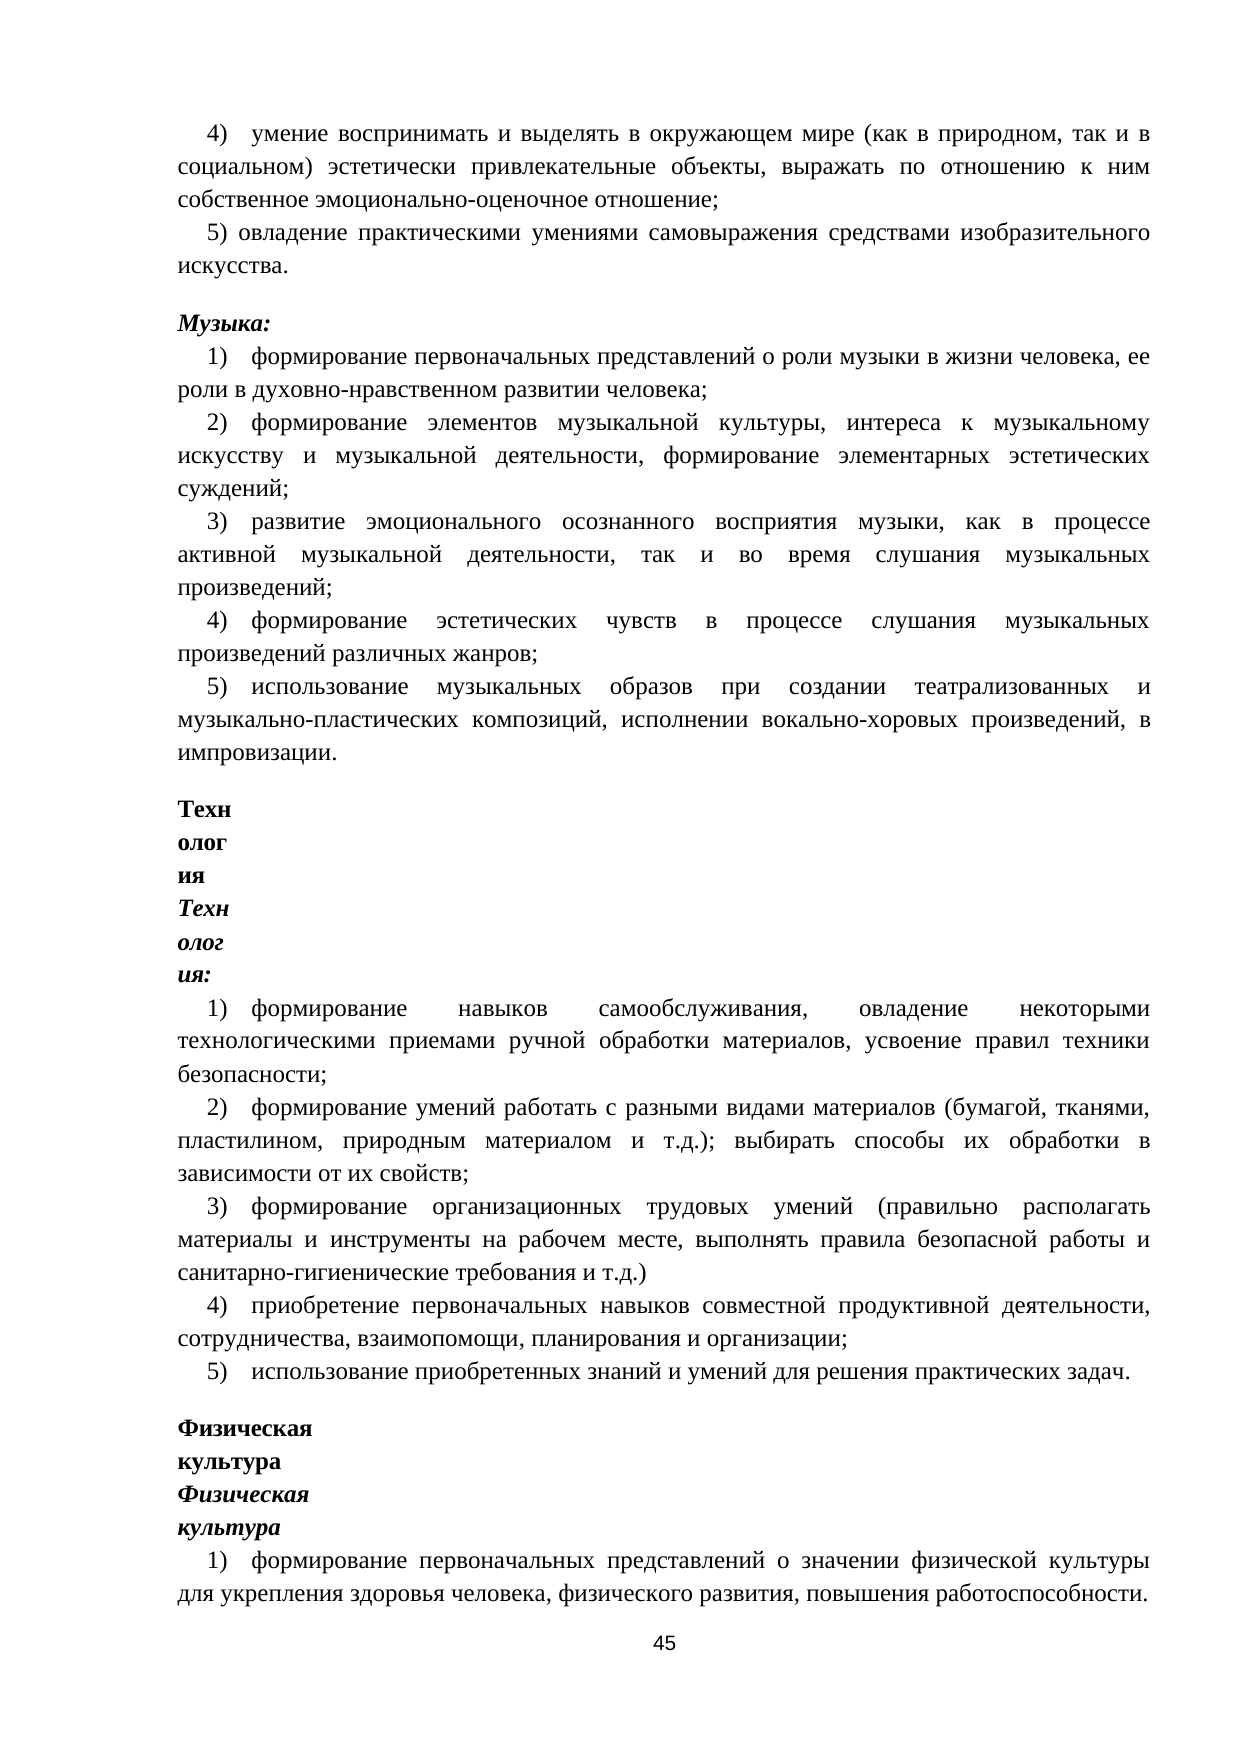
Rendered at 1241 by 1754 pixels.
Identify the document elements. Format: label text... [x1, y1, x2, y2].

list использование музыкальных образов при создании театрализованных и музыкально-пластических композиций, исполнении вокально-хоровых произведений, в импровизации. [177, 671, 1152, 766]
list формирование элементов музыкальной культуры, интереса к музыкальному искусству и музыкальной деятельности, формирование элементарных эстетических суждений; [177, 407, 1151, 502]
list умение воспринимать и выделять в окружающем мире (как в природном, так и в социальном) эстетически привлекательные объекты, выражать по отношению к ним собственное эмоционально-оценочное отношение; [177, 118, 1151, 213]
list приобретение первоначальных навыков совместной продуктивной деятельности, сотрудничества, взаимопомощи, планирования и организации; [177, 1290, 1151, 1352]
text 5) овладение практическими умениями самовыражения средствами изобразительного искусства. [177, 217, 1151, 279]
list формирование эстетических чувств в процессе слушания музыкальных произведений различных жанров; [177, 605, 1151, 667]
text Технология Технология: [177, 794, 232, 988]
list использование приобретенных знаний и умений для решения практических задач. [207, 1356, 1152, 1384]
text Физическая культура Физическая культура [177, 1413, 370, 1541]
list формирование организационных трудовых умений (правильно располагать материалы и инструменты на рабочем месте, выполнять правила безопасной работы и санитарно-гигиенические требования и т.д.) [177, 1191, 1151, 1286]
list формирование навыков самообслуживания, овладение некоторыми технологическими приемами ручной обработки материалов, усвоение правил техники безопасности; [177, 993, 1151, 1087]
text Музыка: [177, 308, 1152, 336]
list формирование первоначальных представлений о роли музыки в жизни человека, ее роли в духовно-нравственном развитии человека; [177, 341, 1151, 402]
list формирование первоначальных представлений о значении физической культуры для укрепления здоровья человека, физического развития, повышения работоспособности. [177, 1545, 1151, 1607]
list формирование умений работать с разными видами материалов (бумагой, тканями, пластилином, природным материалом и т.д.); выбирать способы их обработки в зависимости от их свойств; [177, 1092, 1151, 1186]
list развитие эмоционального осознанного восприятия музыки, как в процессе активной музыкальной деятельности, так и во время слушания музыкальных произведений; [177, 506, 1151, 601]
